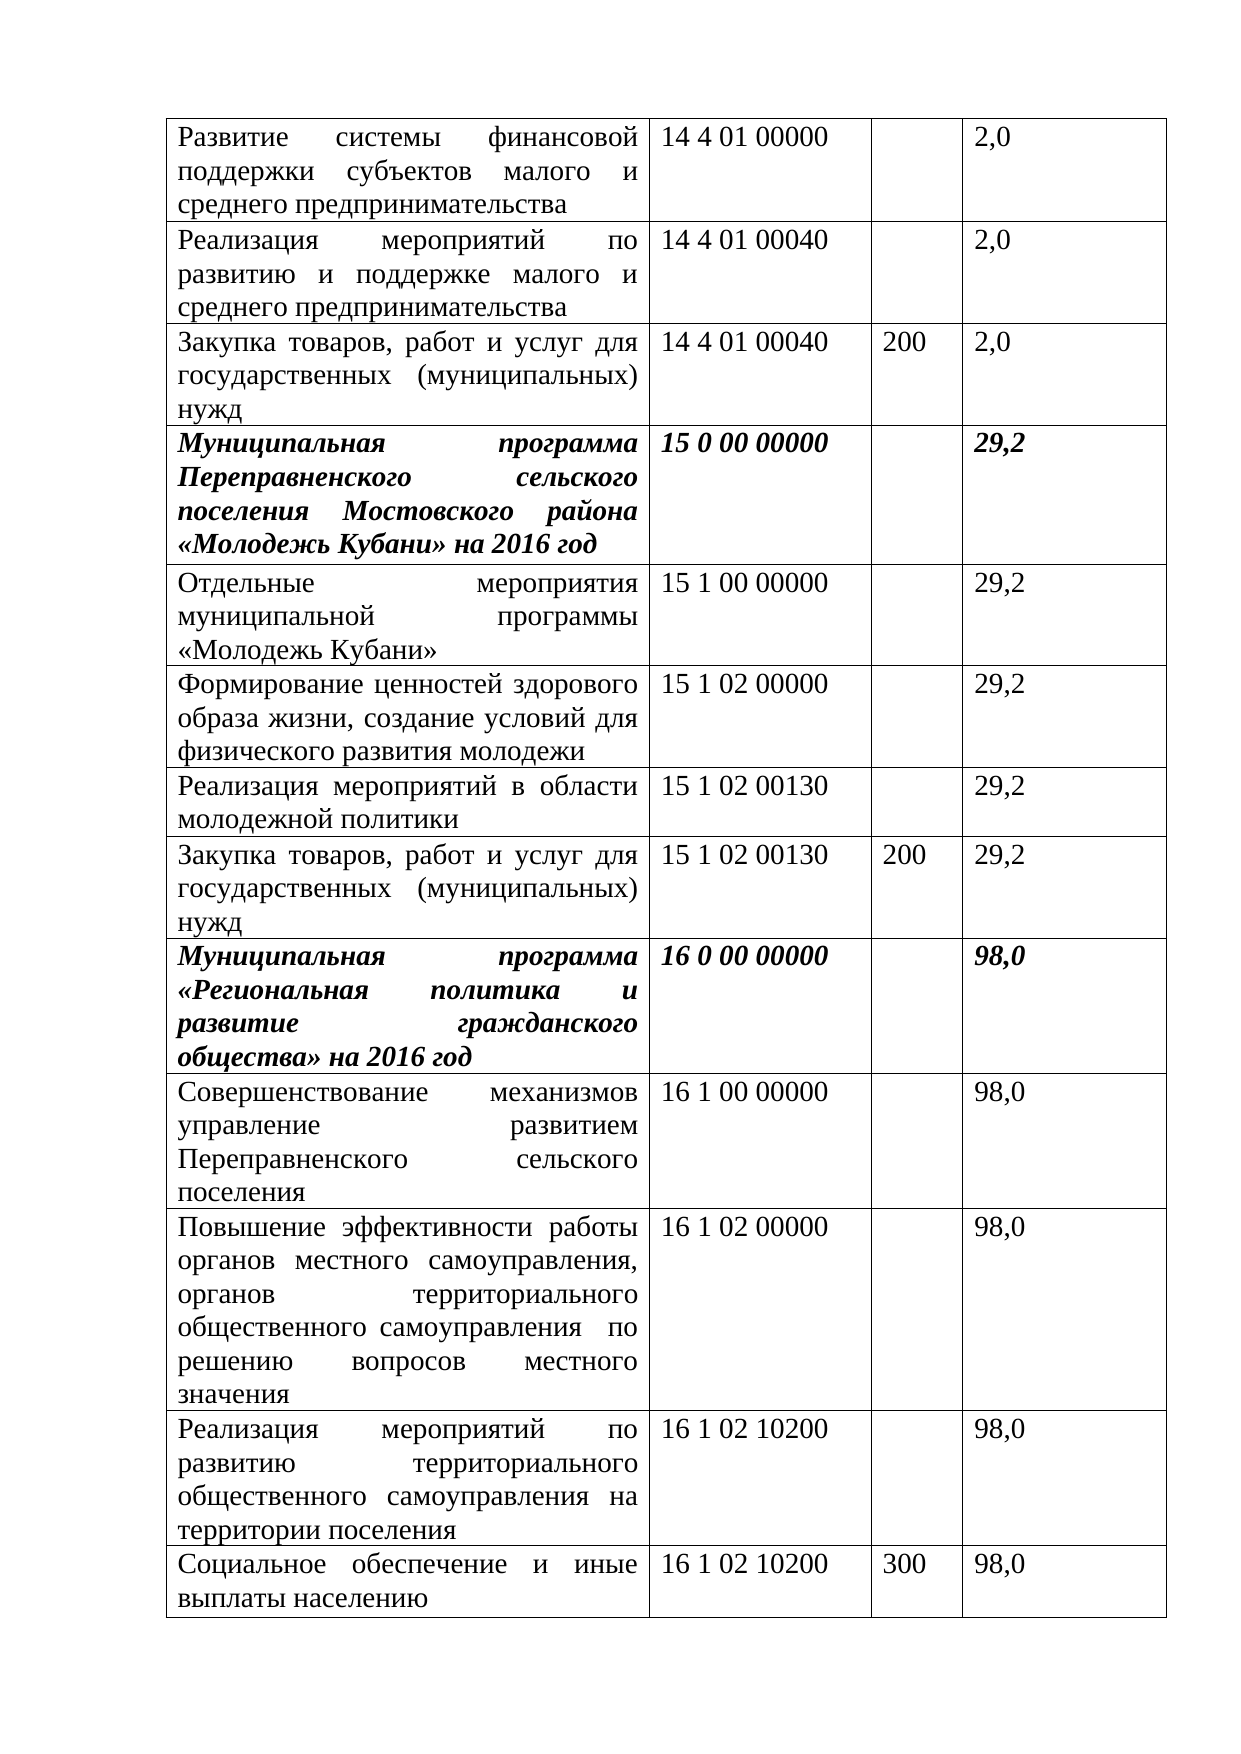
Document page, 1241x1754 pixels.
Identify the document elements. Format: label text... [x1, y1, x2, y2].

table_cell 2,0 [963, 222, 1166, 323]
table_cell [872, 1411, 962, 1545]
table_cell Реализация мероприятий по развитию территориального общественного самоуправления на территории поселения [167, 1411, 649, 1545]
table_cell Повышение эффективности работы органов местного самоуправления, органов территориального общественного самоуправления по решению вопросов местного значения [167, 1209, 649, 1410]
table_cell 2,0 [963, 324, 1166, 424]
table_cell Развитие системы финансовой поддержки субъектов малого и среднего предпринимательства [167, 119, 649, 221]
table_cell 98,0 [963, 1546, 1166, 1617]
table_cell 16 0 00 00000 [650, 939, 871, 1073]
table_cell 15 0 00 00000 [650, 426, 871, 564]
table_cell 14 4 01 00040 [650, 222, 871, 323]
table_cell 98,0 [963, 1411, 1166, 1545]
table_cell Муниципальная программа Переправненского сельского поселения Мостовского района «Молодежь Кубани» на 2016 год [167, 426, 649, 564]
table_cell Реализация мероприятий в области молодежной политики [167, 768, 649, 836]
table_cell Реализация мероприятий по развитию и поддержке малого и среднего предпринимательства [167, 222, 649, 323]
table_cell 16 1 02 10200 [650, 1411, 871, 1545]
table_cell 29,2 [963, 426, 1166, 564]
table_cell 98,0 [963, 1074, 1166, 1208]
table_cell 29,2 [963, 768, 1166, 836]
table_cell 2,0 [963, 119, 1166, 221]
table_cell Совершенствование механизмов управление развитием Переправненского сельского поселения [167, 1074, 649, 1208]
table_cell Отдельные мероприятия муниципальной программы «Молодежь Кубани» [167, 565, 649, 665]
table_cell 15 1 02 00000 [650, 666, 871, 767]
table_cell Муниципальная программа «Региональная политика и развитие гражданского общества» на 2016 год [167, 939, 649, 1073]
table_cell [872, 1209, 962, 1410]
table_cell 14 4 01 00040 [650, 324, 871, 424]
table_cell 15 1 02 00130 [650, 768, 871, 836]
table_cell 29,2 [963, 565, 1166, 665]
table_cell 200 [872, 837, 962, 937]
table_cell [872, 768, 962, 836]
table_cell [872, 666, 962, 767]
table_cell Социальное обеспечение и иные выплаты населению [167, 1546, 649, 1617]
table_cell [872, 119, 962, 221]
table_cell 98,0 [963, 939, 1166, 1073]
table_cell 300 [872, 1546, 962, 1617]
table_cell 14 4 01 00000 [650, 119, 871, 221]
table_cell Закупка товаров, работ и услуг для государственных (муниципальных) нужд [167, 324, 649, 424]
table_cell 15 1 00 00000 [650, 565, 871, 665]
table_cell 200 [872, 324, 962, 424]
table_cell 29,2 [963, 837, 1166, 937]
table_cell 16 1 00 00000 [650, 1074, 871, 1208]
table_cell 16 1 02 10200 [650, 1546, 871, 1617]
table_cell [872, 222, 962, 323]
table_cell 98,0 [963, 1209, 1166, 1410]
table_cell Формирование ценностей здорового образа жизни, создание условий для физического развития молодежи [167, 666, 649, 767]
table_cell Закупка товаров, работ и услуг для государственных (муниципальных) нужд [167, 837, 649, 937]
table_cell [872, 426, 962, 564]
table_cell [872, 1074, 962, 1208]
table_cell 29,2 [963, 666, 1166, 767]
table_cell [872, 565, 962, 665]
table_cell 15 1 02 00130 [650, 837, 871, 937]
table_cell 16 1 02 00000 [650, 1209, 871, 1410]
table_cell [872, 939, 962, 1073]
